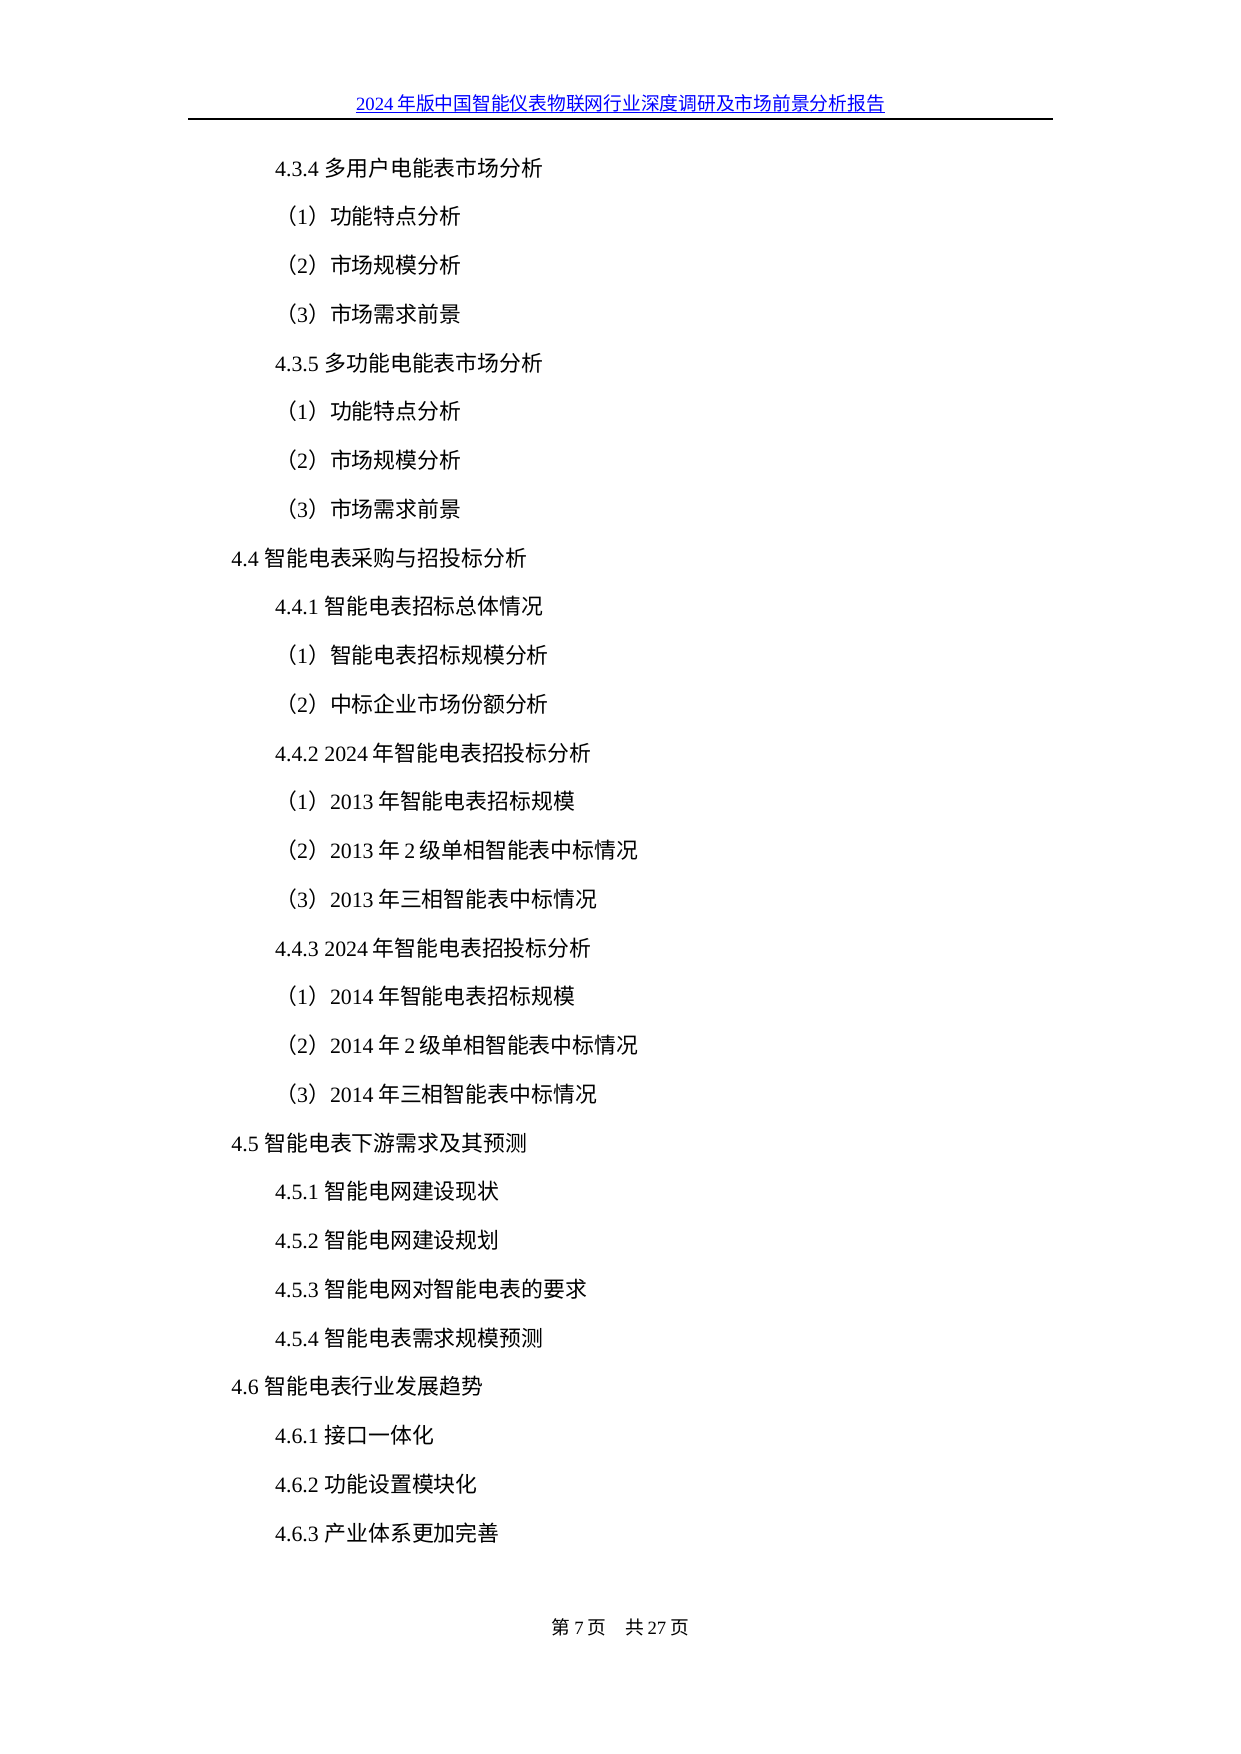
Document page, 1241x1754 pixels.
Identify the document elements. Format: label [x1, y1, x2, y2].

text [187, 150, 1053, 1548]
